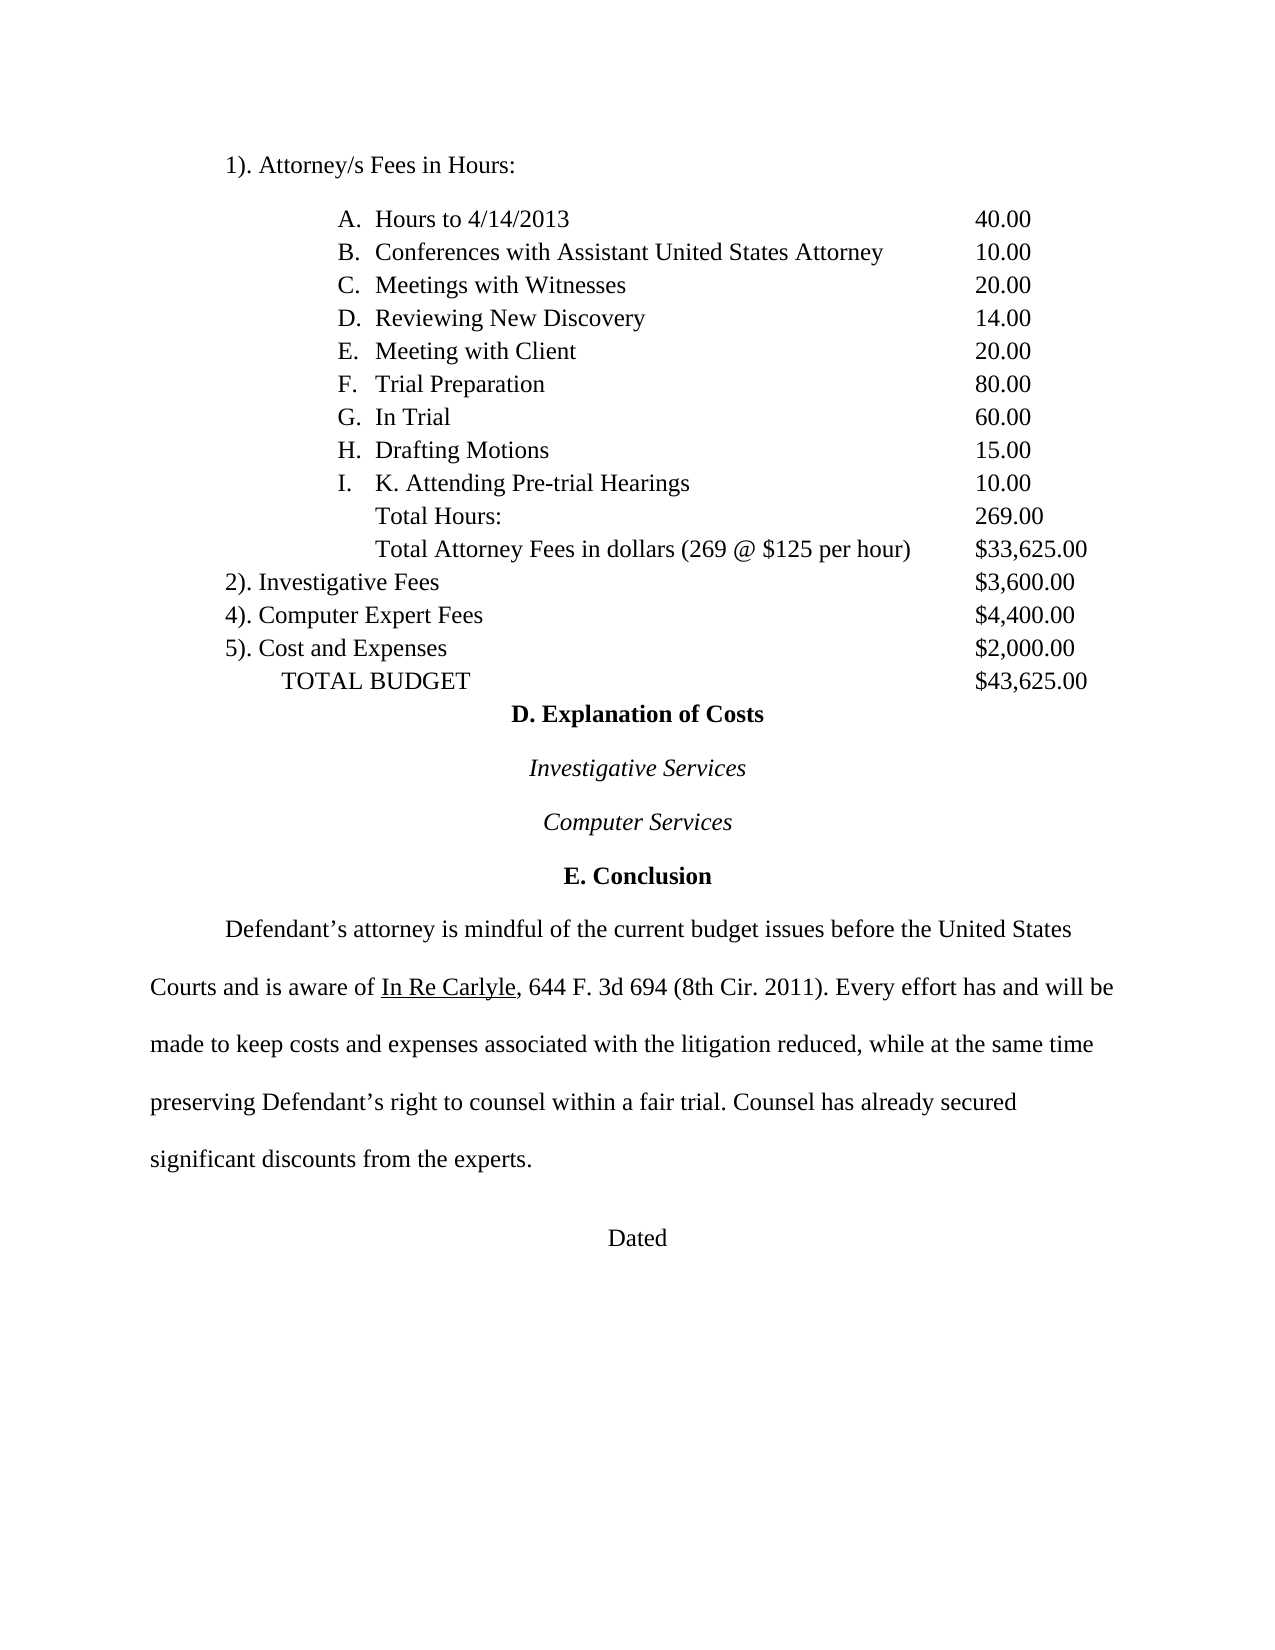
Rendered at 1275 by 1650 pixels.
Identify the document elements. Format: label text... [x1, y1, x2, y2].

list In Trial 60.00 [337, 402, 1125, 431]
text Total Attorney Fees in dollars (269 @ $125 per hour) $33,625.00 [375, 534, 1125, 563]
text Total Hours: 269.00 [375, 501, 1125, 530]
text 2). Investigative Fees $3,600.00 [225, 567, 1125, 596]
list Trial Preparation 80.00 [337, 369, 1125, 398]
text TOTAL BUDGET $43,625.00 [281, 666, 1125, 695]
text D. Explanation of Costs [150, 699, 1125, 728]
list Hours to 4/14/2013 40.00 [337, 204, 1125, 233]
list Meetings with Witnesses 20.00 [337, 270, 1125, 299]
text 5). Cost and Expenses $2,000.00 [225, 633, 1125, 662]
text Defendant’s attorney is mindful of the current budget issues before the United States Courts and is aware of In Re Carlyle, 644 F. 3d 694 (8th Cir. 2011). Every effort has and will be made to keep costs and expenses associated with the litigation reduced, while at the same time preserving Defendant’s right to counsel within a fair trial. Counsel has already secured significant discounts from the experts. [150, 914, 1125, 1173]
list K. Attending Pre-trial Hearings 10.00 [337, 468, 1125, 497]
text Dated [150, 1223, 1125, 1252]
text Investigative Services [150, 753, 1125, 782]
list Drafting Motions 15.00 [337, 435, 1125, 464]
text 4). Computer Expert Fees $4,400.00 [225, 600, 1125, 629]
text Computer Services [150, 807, 1125, 836]
text 1). Attorney/s Fees in Hours: [150, 150, 1125, 179]
text E. Conclusion [150, 861, 1125, 889]
list Conferences with Assistant United States Attorney 10.00 [337, 237, 1125, 266]
list Meeting with Client 20.00 [337, 336, 1125, 365]
list Reviewing New Discovery 14.00 [337, 303, 1125, 332]
